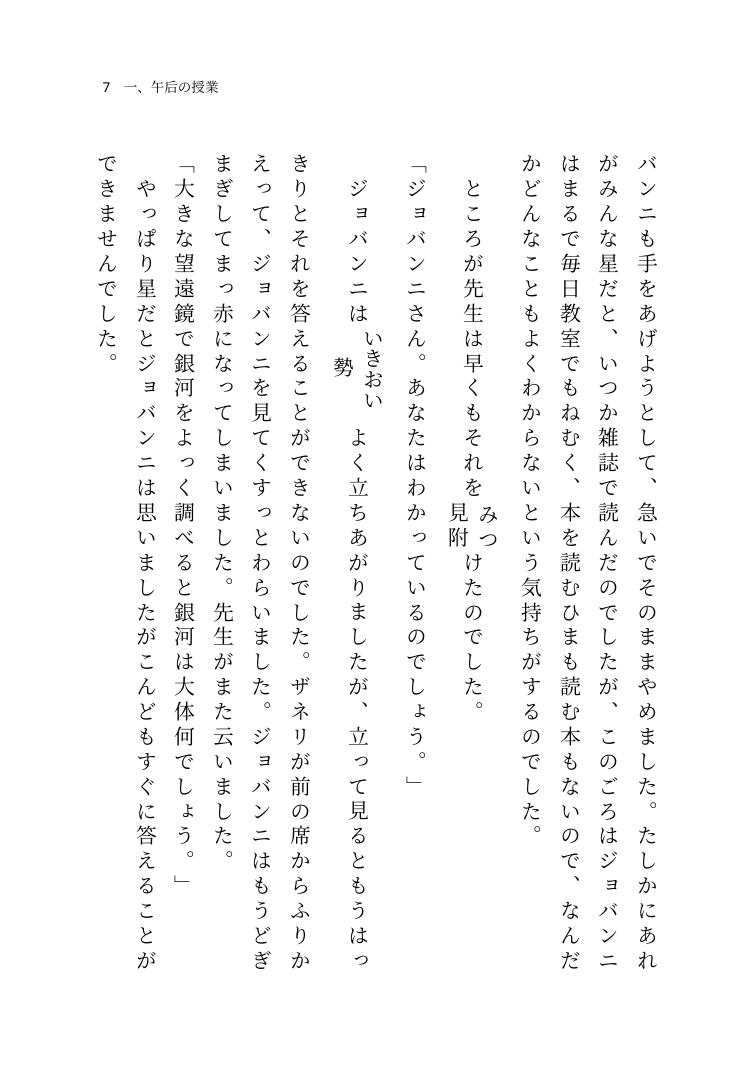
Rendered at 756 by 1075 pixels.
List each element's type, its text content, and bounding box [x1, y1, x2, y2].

text やっぱり星だとジョバンニは思いましたがこんどもすぐに答えることができませんでした。 [89, 153, 166, 975]
text 「大きな望遠鏡で銀河をよっく調べると銀河は大体何でしょう。」 [166, 153, 204, 975]
text 「ジョバンニさん。あなたはわかっているのでしょう。」 [397, 153, 436, 975]
text ところが先生は早くもそれをけたのでした。 [436, 153, 513, 975]
text ジョバンニはよく立ちあがりましたが、立って見るともうはっきりとそれを答えることができないのでした。ザネリが前の席からふりかえって、ジョバンニを見てくすっとわらいました。ジョバンニはもうどぎまぎしてまっ赤になってしまいました。先生がまた云いました。 [204, 153, 397, 975]
